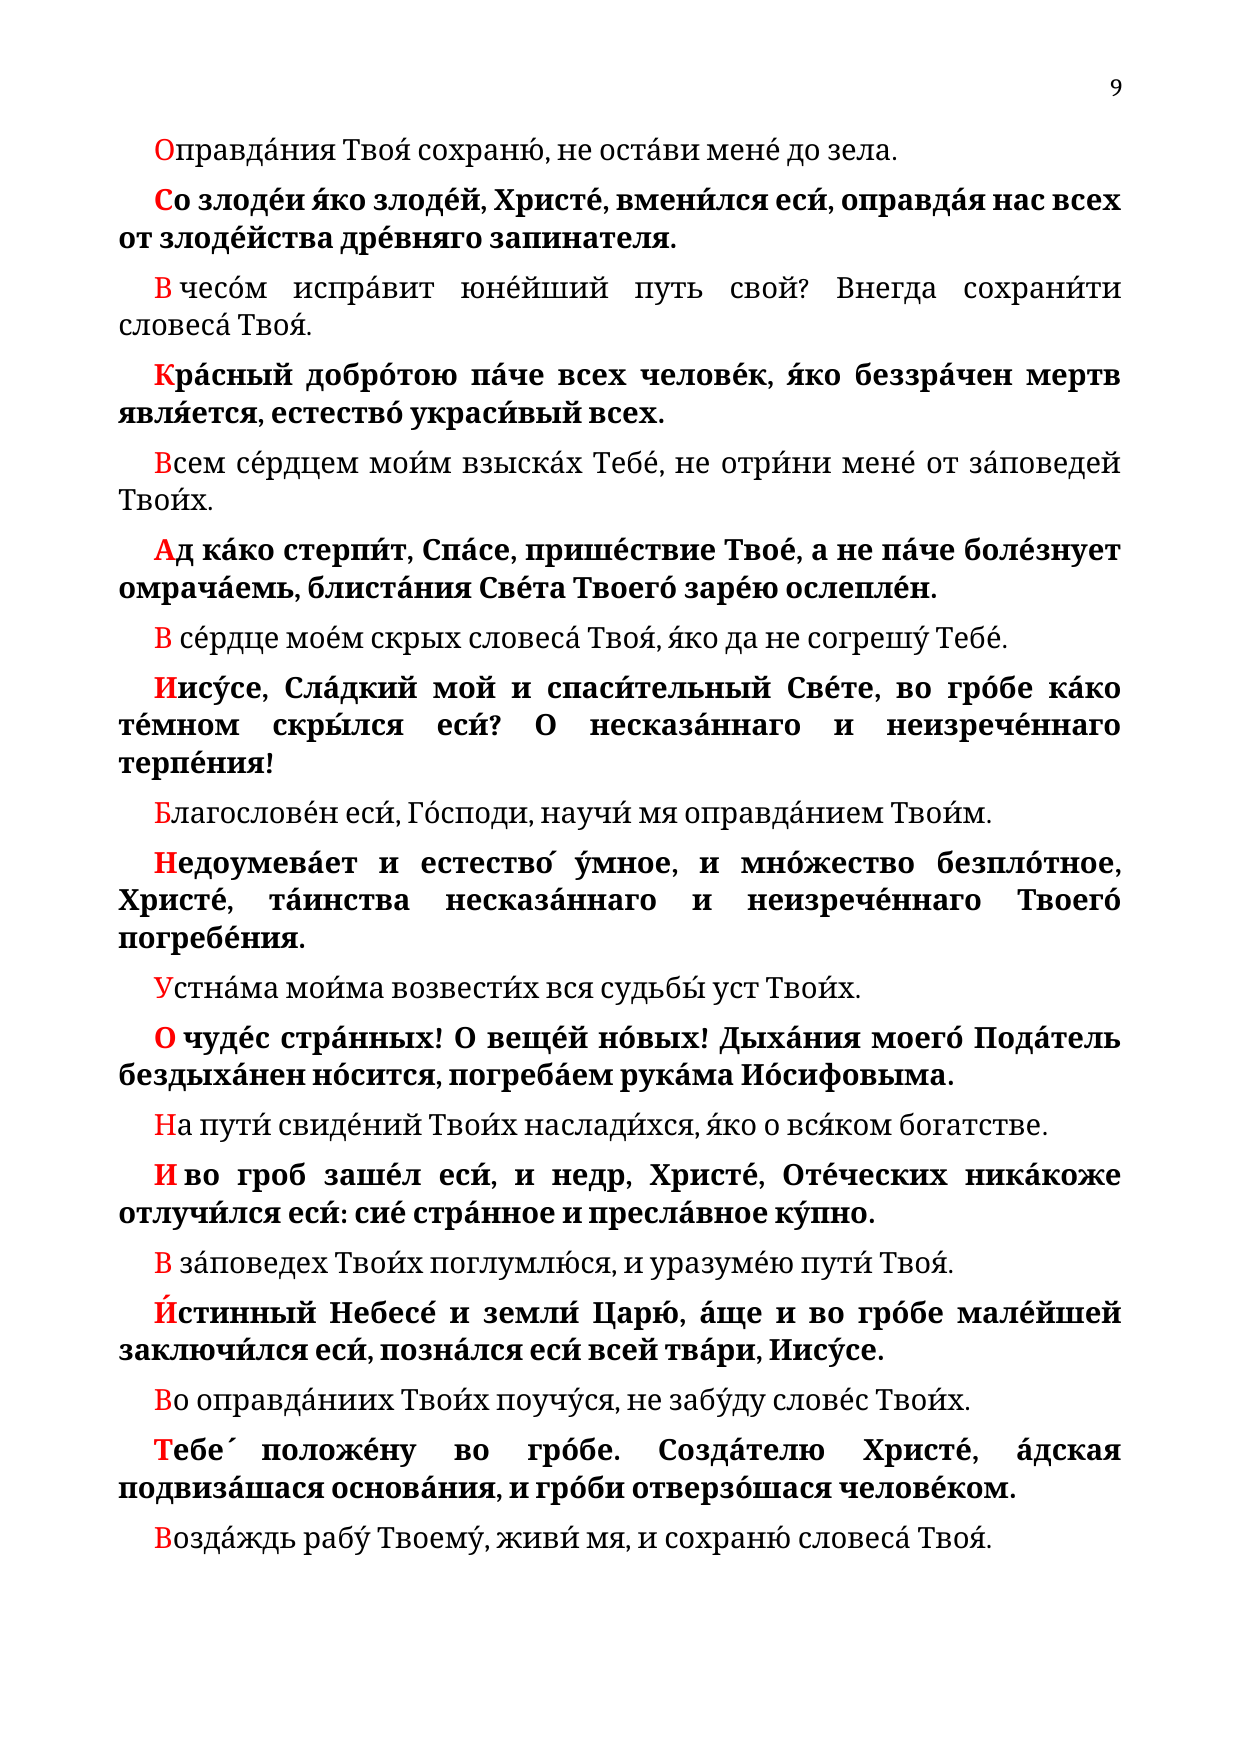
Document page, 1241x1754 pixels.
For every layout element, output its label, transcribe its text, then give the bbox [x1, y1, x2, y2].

text Во оправда́ниих Твои́х поучу́ся, не забу́ду слове́с Твои́х. [118, 1381, 1122, 1418]
text Возда́ждь рабу́ Твоему́, живи́ мя, и сохраню́ словеса́ Твоя́. [118, 1518, 1122, 1556]
text Устна́ма мои́ма возвести́х вся судьбы́ уст Твои́х. [118, 968, 1122, 1006]
text Ад ка́ко стерпи́т, Спа́се, прише́ствие Твое́, а не па́че боле́знует омрача́емь, блиста́ния Све́та Твоего́ заре́ю ослепле́н. [118, 531, 1122, 606]
text На пути́ свиде́ний Твои́х наслади́хся, я́ко о вся́ком богатстве. [118, 1106, 1122, 1143]
text Благослове́н еси́, Го́споди, научи́ мя оправда́нием Твои́м. [118, 793, 1122, 831]
text В чесо́м испра́вит юне́йший путь свой? Внегда сохрани́ти словеса́ Твоя́. [118, 268, 1122, 343]
text И́стинный Небесе́ и земли́ Царю́, а́ще и во гро́бе мале́йшей заключи́лся еси́, позна́лся еси́ всей тва́ри, Иису́се. [118, 1293, 1122, 1368]
text Всем се́рдцем мои́м взыска́х Тебе́, не отри́ни мене́ от за́поведей Твои́х. [118, 443, 1122, 518]
text Со злоде́и я́ко злоде́й, Христе́, вмени́лся еси́, оправда́я нас всех от злоде́йства дре́вняго запинателя. [118, 181, 1122, 256]
text Недоумева́ет и естество́ у́мное, и мно́жество безпло́тное, Христе́, та́инства несказа́ннаго и неизрече́ннаго Твоего́ погребе́ния. [118, 843, 1122, 956]
text О чуде́с стра́нных! О веще́й но́вых! Дыха́ния моего́ Пода́тель бездыха́нен но́сится, погреба́ем рука́ма Ио́сифовыма. [118, 1018, 1122, 1093]
text Кра́сный добро́тою па́че всех челове́к, я́ко беззра́чен мертв явля́ется, естество́ украси́вый всех. [118, 356, 1122, 431]
text В се́рдце мое́м скрых словеса́ Твоя́, я́ко да не согрешу́ Тебе́. [118, 618, 1122, 656]
text Тебе́ положе́ну во гро́бе. Созда́телю Христе́, а́дская подвиза́шася основа́ния, и гро́би отверзо́шася челове́ком. [118, 1431, 1122, 1506]
text И во гроб заше́л еси́, и недр, Христе́, Оте́ческих ника́коже отлучи́лся еси́: сие́ стра́нное и пресла́вное ку́пно. [118, 1156, 1122, 1231]
text Оправда́ния Твоя́ сохраню́, не оста́ви мене́ до зела. [118, 131, 1122, 168]
text В за́поведех Твои́х поглумлю́ся, и уразуме́ю пути́ Твоя́. [118, 1243, 1122, 1281]
text Иису́се, Сла́дкий мой и спаси́тельный Све́те, во гро́бе ка́ко те́мном скры́лся еси́? О несказа́ннаго и неизрече́ннаго терпе́ния! [118, 668, 1122, 781]
